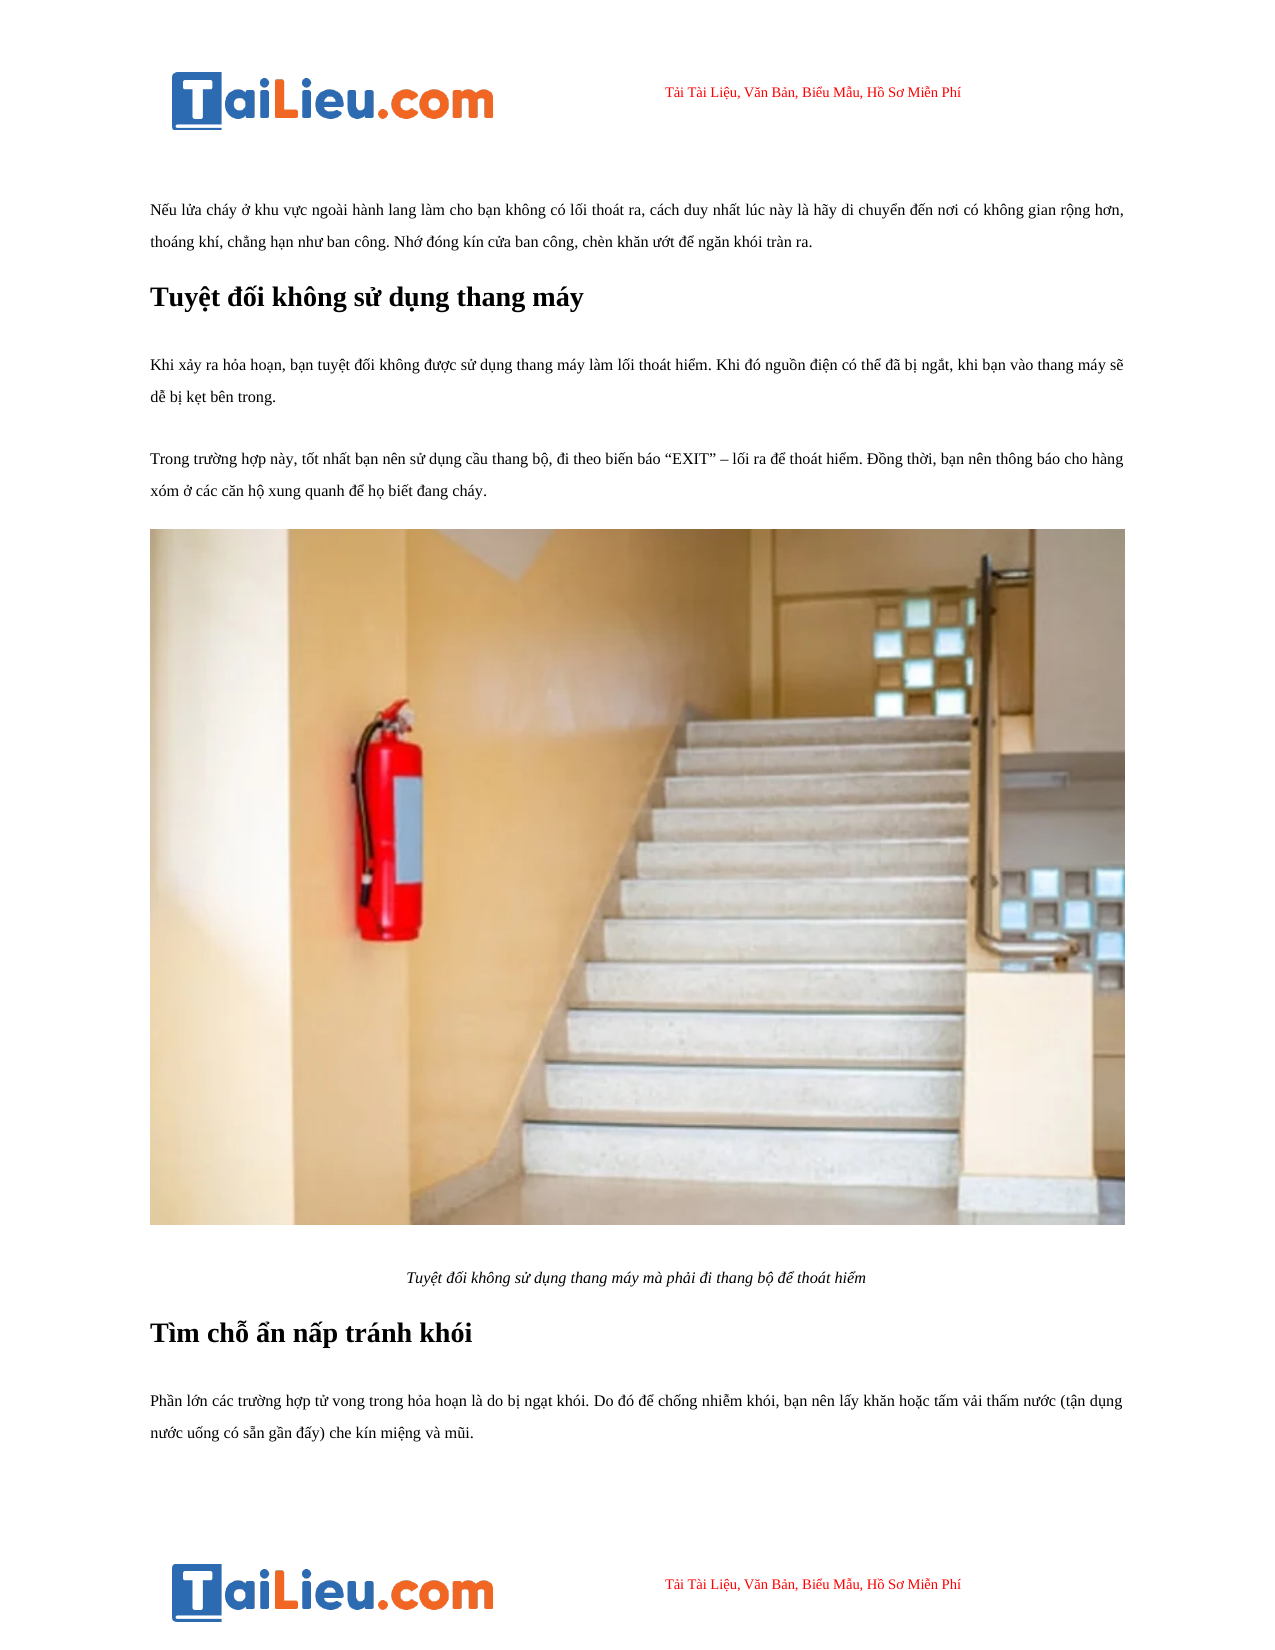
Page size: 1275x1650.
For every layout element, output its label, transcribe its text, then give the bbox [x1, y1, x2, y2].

picture [171, 72, 494, 130]
text Phần lớn các trường hợp tử vong trong hỏa hoạn là do bị ngạt khói. Do đó để chống nhiễm khói, bạn nên lấy khăn hoặc tấm vải thấm nước (tận dụng nước uống có sẵn gần đấy) che kín miệng và mũi. [150, 1377, 1125, 1442]
text Khi xảy ra hỏa hoạn, bạn tuyệt đối không được sử dụng thang máy làm lối thoát hiểm. Khi đó nguồn điện có thể đã bị ngắt, khi bạn vào thang máy sẽ dễ bị kẹt bên trong. [150, 342, 1125, 406]
text Nếu lửa cháy ở khu vực ngoài hành lang làm cho bạn không có lối thoát ra, cách duy nhất lúc này là hãy di chuyển đến nơi có không gian rộng hơn, thoáng khí, chẳng hạn như ban công. Nhớ đóng kín cửa ban công, chèn khăn ướt để ngăn khói tràn ra. [150, 186, 1125, 251]
picture [150, 529, 1125, 1225]
picture [171, 1564, 494, 1622]
text Tìm chỗ ẩn nấp tránh khói [150, 1316, 1125, 1348]
text Tuyệt đối không sử dụng thang máy mà phải đi thang bộ để thoát hiểm [150, 1254, 1125, 1287]
text Trong trường hợp này, tốt nhất bạn nên sử dụng cầu thang bộ, đi theo biến báo “EXIT” – lối ra để thoát hiểm. Đồng thời, bạn nên thông báo cho hàng xóm ở các căn hộ xung quanh để họ biết đang cháy. [150, 436, 1125, 500]
text Tuyệt đối không sử dụng thang máy [150, 280, 1125, 312]
